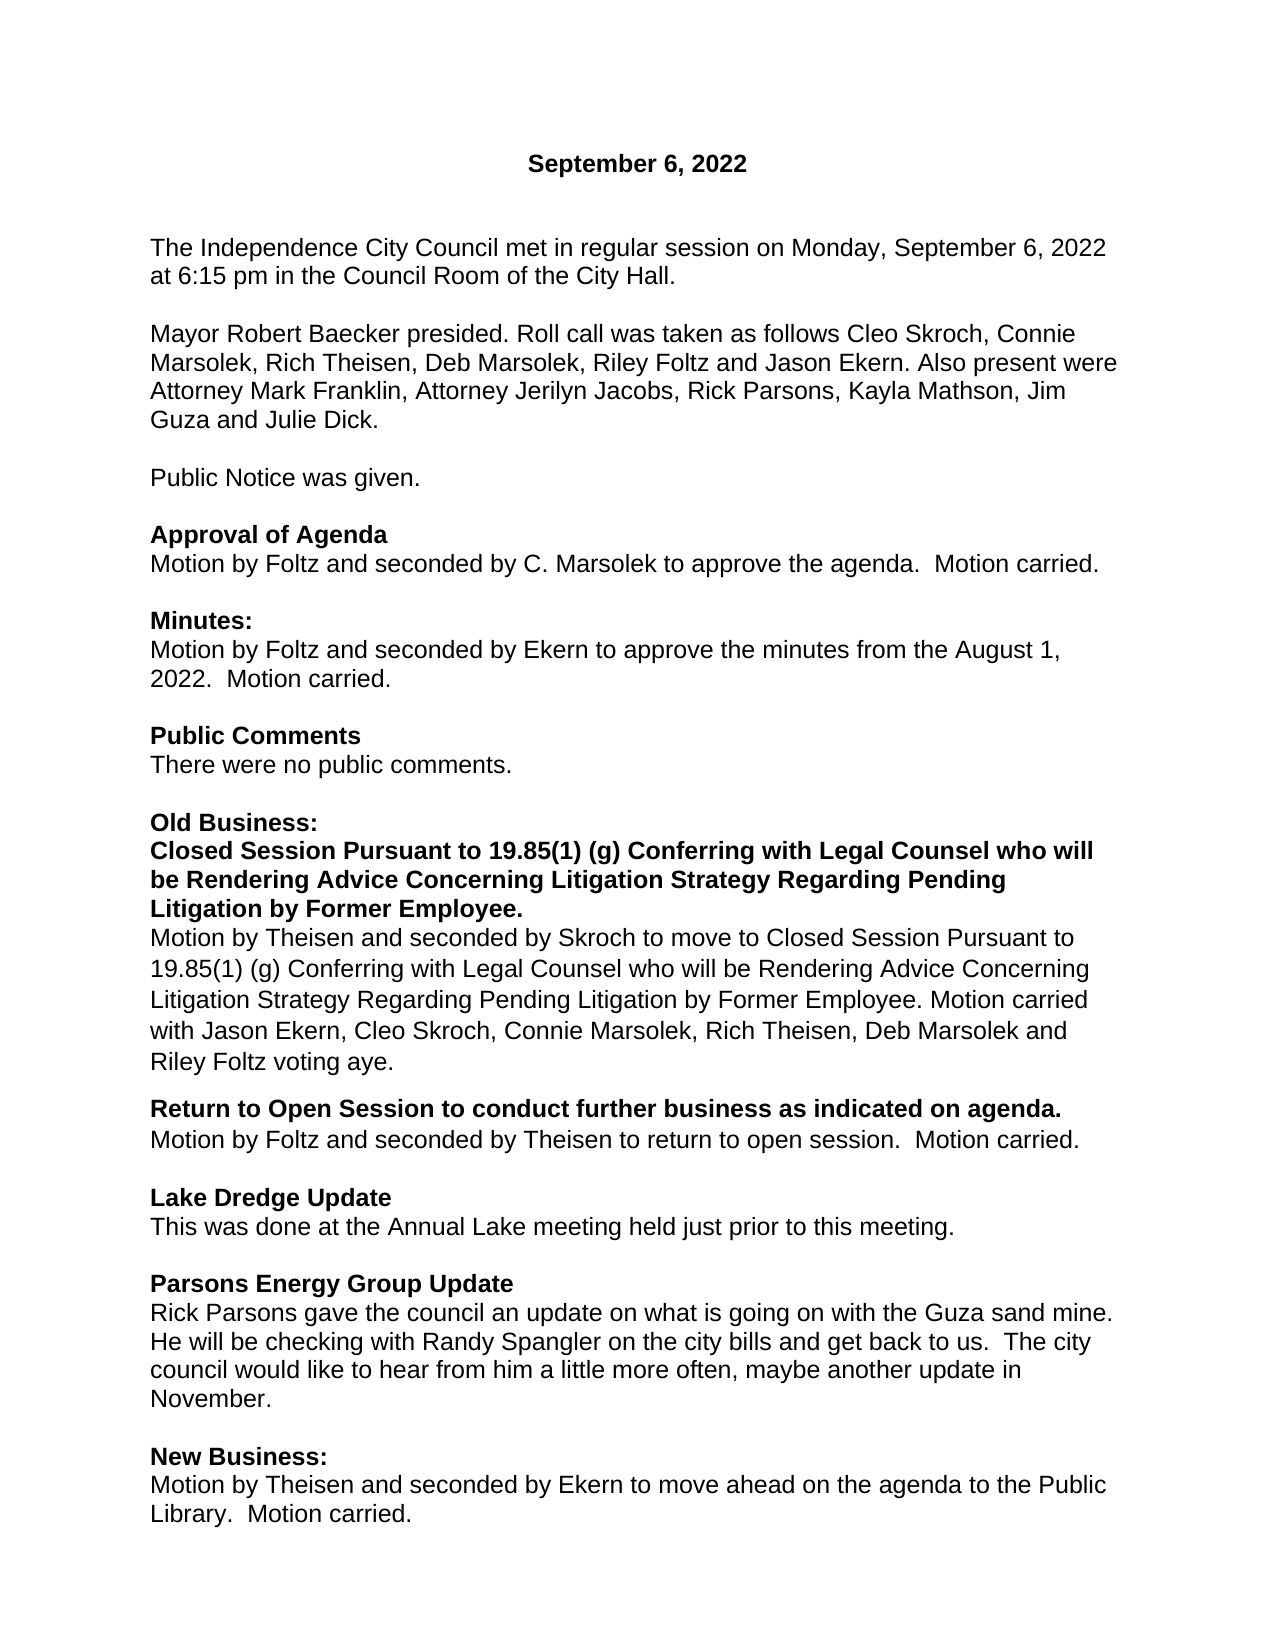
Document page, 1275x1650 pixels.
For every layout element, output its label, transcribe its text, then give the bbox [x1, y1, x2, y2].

text Closed Session Pursuant to 19.85(1) (g) Conferring with Legal Counsel who will be Rendering Advice Concerning Litigation Strategy Regarding Pending Litigation by Former Employee. [150, 836, 1125, 923]
text Return to Open Session to conduct further business as indicated on agenda. [150, 1094, 1125, 1123]
text Public Comments [150, 721, 1125, 750]
text New Business: [150, 1442, 1125, 1471]
text Lake Dredge Update [150, 1183, 1125, 1212]
text Mayor Robert Baecker presided. Roll call was taken as follows Cleo Skroch, Connie Marsolek, Rich Theisen, Deb Marsolek, Riley Foltz and Jason Ekern. Also present were Attorney Mark Franklin, Attorney Jerilyn Jacobs, Rick Parsons, Kayla Mathson, Jim Guza and Julie Dick. [150, 319, 1125, 434]
text September 6, 2022 [150, 149, 1125, 177]
text Motion by Theisen and seconded by Ekern to move ahead on the agenda to the Public Library. Motion carried. [150, 1471, 1125, 1528]
text Motion by Theisen and seconded by Skroch to move to Closed Session Pursuant to 19.85(1) (g) Conferring with Legal Counsel who will be Rendering Advice Concerning Litigation Strategy Regarding Pending Litigation by Former Employee. Motion carried with Jason Ekern, Cleo Skroch, Connie Marsolek, Rich Theisen, Deb Marsolek and Riley Foltz voting aye. [150, 923, 1125, 1076]
text Motion by Foltz and seconded by Theisen to return to open session. Motion carried. [150, 1126, 1125, 1154]
text Minutes: [150, 606, 1125, 635]
text Approval of Agenda [150, 520, 1125, 549]
text This was done at the Annual Lake meeting held just prior to this meeting. [150, 1212, 1125, 1241]
text Public Notice was given. [150, 463, 1125, 491]
text The Independence City Council met in regular session on Monday, September 6, 2022 at 6:15 pm in the Council Room of the City Hall. [150, 233, 1125, 290]
text Motion by Foltz and seconded by Ekern to approve the minutes from the August 1, 2022. Motion carried. [150, 635, 1125, 693]
text Rick Parsons gave the council an update on what is going on with the Guza sand mine. He will be checking with Randy Spangler on the city bills and get back to us. The city council would like to hear from him a little more often, maybe another update in November. [150, 1298, 1125, 1413]
text Old Business: [150, 808, 1125, 836]
text There were no public comments. [150, 750, 1125, 779]
text Parsons Energy Group Update [150, 1269, 1125, 1298]
text Motion by Foltz and seconded by C. Marsolek to approve the agenda. Motion carried. [150, 549, 1125, 578]
